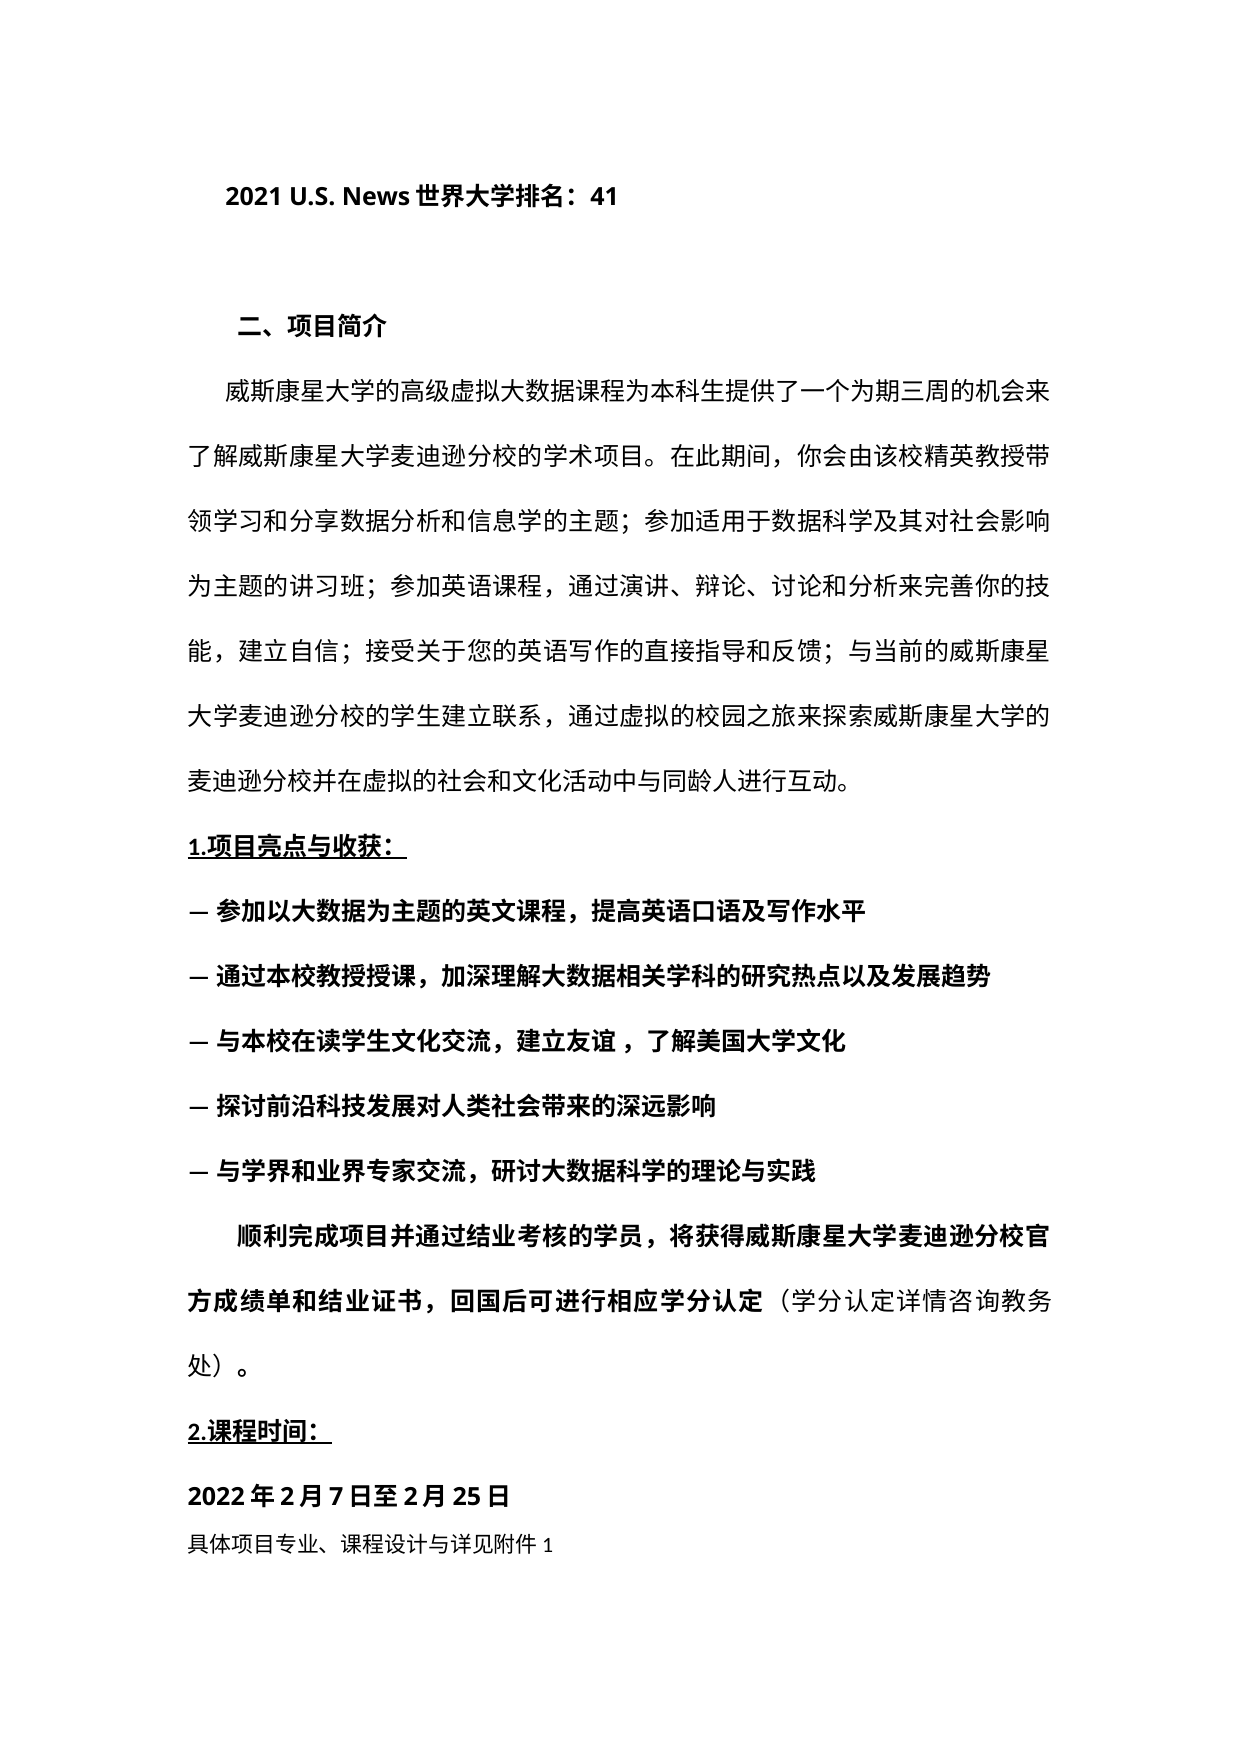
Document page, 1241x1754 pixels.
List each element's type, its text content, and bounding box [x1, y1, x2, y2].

text — 参加以大数据为主题的英文课程，提高英语口语及写作水平 [187, 877, 1053, 942]
text 1.项目亮点与收获： [187, 812, 1053, 877]
text — 与本校在读学生文化交流，建立友谊 ，了解美国大学文化 [187, 1007, 1053, 1072]
text 具体项目专业、课程设计与详见附件1 [187, 1527, 1053, 1559]
text 顺利完成项目并通过结业考核的学员，将获得威斯康星大学麦迪逊分校官方成绩单和结业证书，回国后可进行相应学分认定（学分认定详情咨询教务处）。 [187, 1202, 1053, 1397]
text 威斯康星大学的高级虚拟大数据课程为本科生提供了一个为期三周的机会来了解威斯康星大学麦迪逊分校的学术项目。在此期间，你会由该校精英教授带领学习和分享数据分析和信息学的主题；参加适用于数据科学及其对社会影响为主题的讲习班；参加英语课程，通过演讲、辩论、讨论和分析来完善你的技能，建立自信；接受关于您的英语写作的直接指导和反馈；与当前的威斯康星大学麦迪逊分校的学生建立联系，通过虚拟的校园之旅来探索威斯康星大学的麦迪逊分校并在虚拟的社会和文化活动中与同龄人进行互动。 [187, 357, 1053, 812]
text 二、项目简介 [187, 292, 1053, 357]
text — 探讨前沿科技发展对人类社会带来的深远影响 [187, 1072, 1053, 1137]
text 2021 U.S. News世界大学排名：41 [187, 162, 1053, 227]
text 2022年2月7日至2月25日 [187, 1462, 1053, 1527]
text — 通过本校教授授课，加深理解大数据相关学科的研究热点以及发展趋势 [187, 942, 1053, 1007]
text 2.课程时间： [187, 1397, 1053, 1462]
text — 与学界和业界专家交流，研讨大数据科学的理论与实践 [187, 1137, 1053, 1202]
